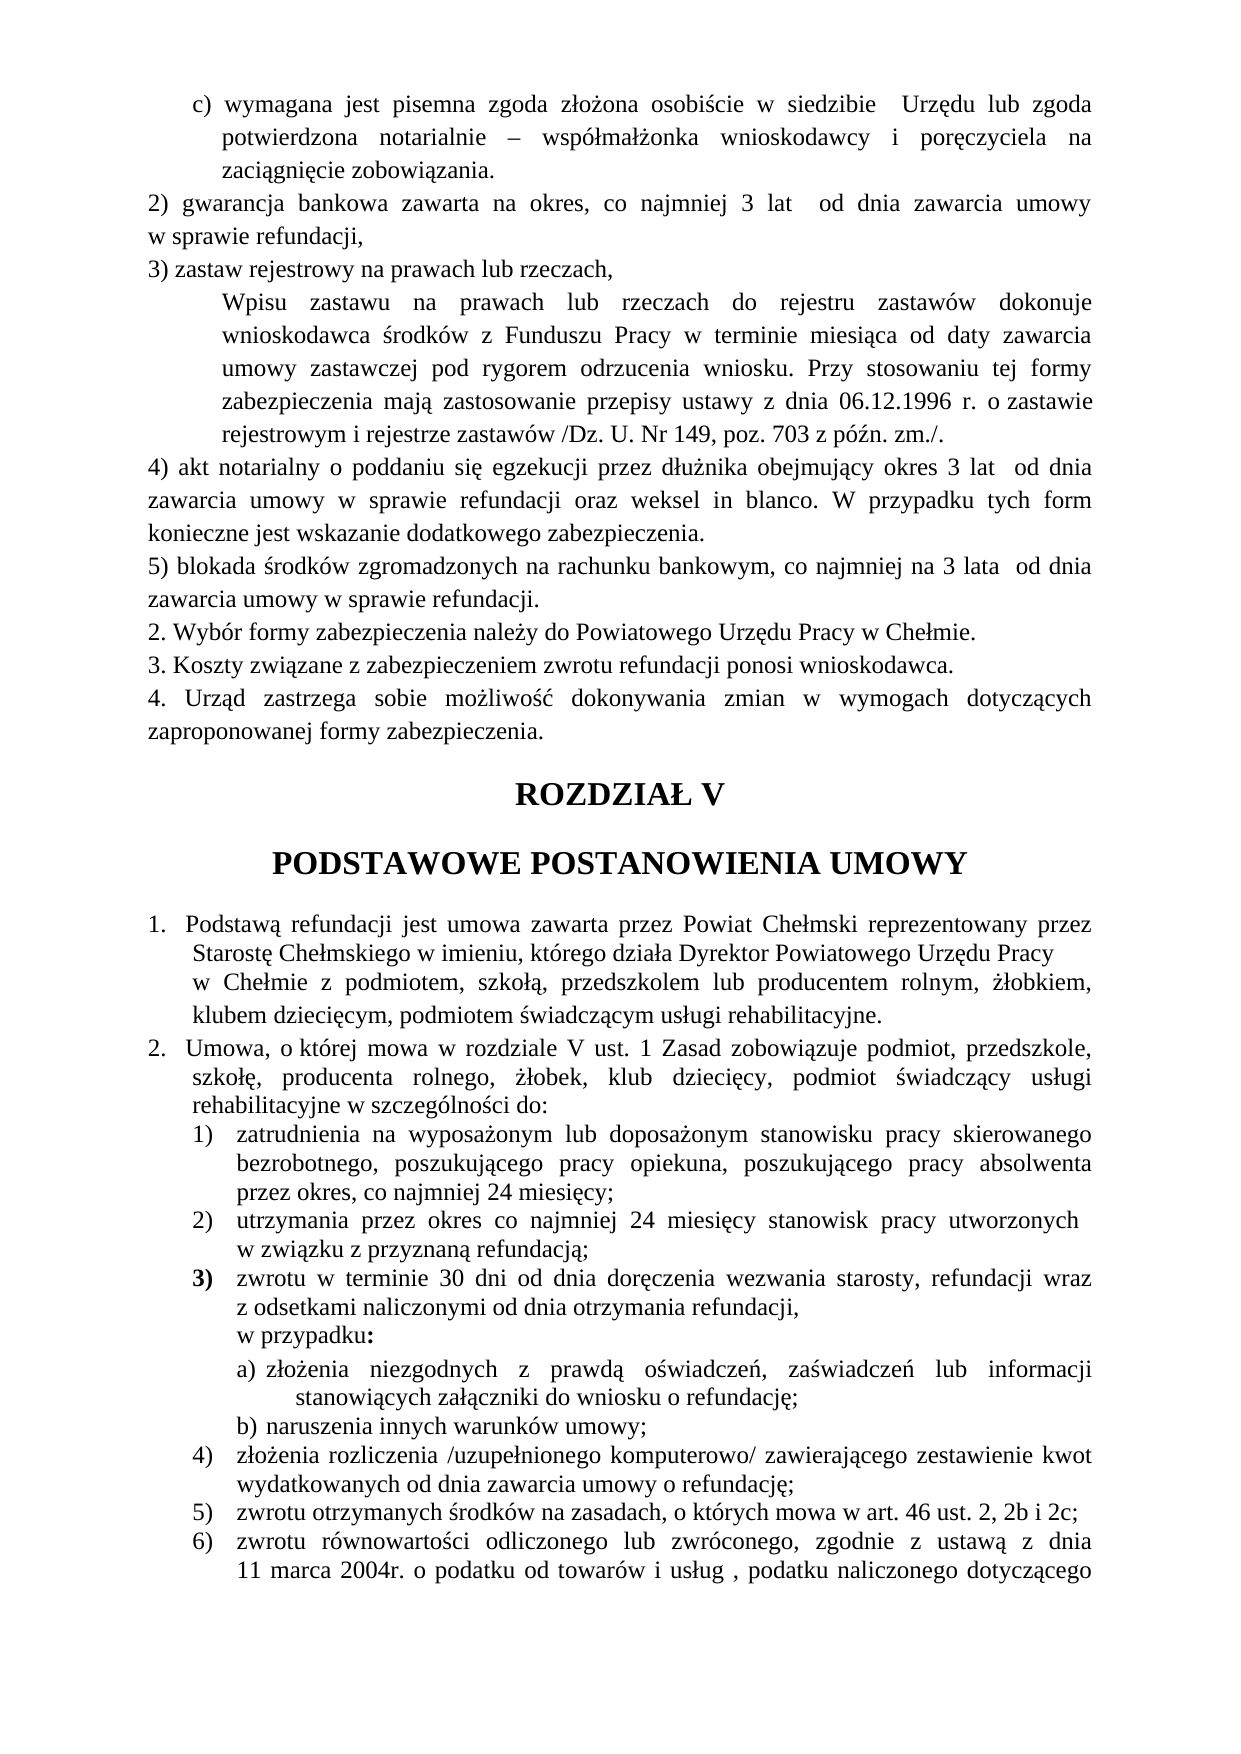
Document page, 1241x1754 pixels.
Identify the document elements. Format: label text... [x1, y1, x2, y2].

text Wpisu zastawu na prawach lub rzeczach do rejestru zastawów dokonuje wnioskodawca środków z Funduszu Pracy w terminie miesiąca od daty zawarcia umowy zastawczej pod rygorem odrzucenia wniosku. Przy stosowaniu tej formy zabezpieczenia mają zastosowanie przepisy ustawy z dnia 06.12.1996 r. o zastawie rejestrowym i rejestrze zastawów /Dz. U. Nr 149, poz. 703 z późn. zm./. [222, 287, 1093, 448]
text 2) gwarancja bankowa zawarta na okres, co najmniej 3 lat od dnia zawarcia umowy w sprawie refundacji, [148, 188, 1093, 249]
list Umowa, o której mowa w rozdziale V ust. 1 Zasad zobowiązuje podmiot, przedszkole, szkołę, producenta rolnego, żłobek, klub dziecięcy, podmiot świadczący usługi rehabilitacyjne w szczególności do: [148, 1033, 1092, 1119]
list zwrotu w terminie 30 dni od dnia doręczenia wezwania starosty, refundacji wraz z odsetkami naliczonymi od dnia otrzymania refundacji, [192, 1263, 1092, 1321]
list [192, 1526, 1092, 1584]
list Podstawą refundacji jest umowa zawarta przez Powiat Chełmski reprezentowany przez Starostę Chełmskiego w imieniu, którego działa Dyrektor Powiatowego Urzędu Pracy [148, 909, 1092, 967]
list naruszenia innych warunków umowy; [236, 1411, 1092, 1440]
text 3. Koszty związane z zabezpieczeniem zwrotu refundacji ponosi wnioskodawca. [148, 650, 1092, 679]
text ROZDZIAŁ V [148, 774, 1092, 812]
text c) wymagana jest pisemna zgoda złożona osobiście w siedzibie Urzędu lub zgoda potwierdzona notarialnie – współmałżonka wnioskodawcy i poręczyciela na zaciągnięcie zobowiązania. [192, 89, 1093, 183]
list utrzymania przez okres co najmniej 24 miesięcy stanowisk pracy utworzonych w związku z przyznaną refundacją; [192, 1206, 1092, 1263]
list złożenia niezgodnych z prawdą oświadczeń, zaświadczeń lub informacji stanowiących załączniki do wniosku o refundację; [236, 1354, 1092, 1411]
text 4. Urząd zastrzega sobie możliwość dokonywania zmian w wymogach dotyczących zaproponowanej formy zabezpieczenia. [148, 683, 1092, 745]
text w przypadku: [236, 1321, 1092, 1349]
text 2. Wybór formy zabezpieczenia należy do Powiatowego Urzędu Pracy w Chełmie. [148, 617, 1093, 646]
text 5) blokada środków zgromadzonych na rachunku bankowym, co najmniej na 3 lata od dnia zawarcia umowy w sprawie refundacji. [148, 551, 1093, 613]
list zatrudnienia na wyposażonym lub doposażonym stanowisku pracy skierowanego bezrobotnego, poszukującego pracy opiekuna, poszukującego pracy absolwenta przez okres, co najmniej 24 miesięcy; [192, 1119, 1092, 1206]
list zwrotu otrzymanych środków na zasadach, o których mowa w art. 46 ust. 2, 2b i 2c; [192, 1497, 1092, 1526]
list złożenia rozliczenia /uzupełnionego komputerowo/ zawierającego zestawienie kwot wydatkowanych od dnia zawarcia umowy o refundację; [192, 1440, 1092, 1497]
text w Chełmie z podmiotem, szkołą, przedszkolem lub producentem rolnym, żłobkiem, klubem dziecięcym, podmiotem świadczącym usługi rehabilitacyjne. [192, 967, 1092, 1029]
text 4) akt notarialny o poddaniu się egzekucji przez dłużnika obejmujący okres 3 lat od dnia zawarcia umowy w sprawie refundacji oraz weksel in blanco. W przypadku tych form konieczne jest wskazanie dodatkowego zabezpieczenia. [148, 452, 1093, 547]
text 3) zastaw rejestrowy na prawach lub rzeczach, [148, 254, 1093, 282]
text PODSTAWOWE POSTANOWIENIA UMOWY [148, 843, 1092, 882]
